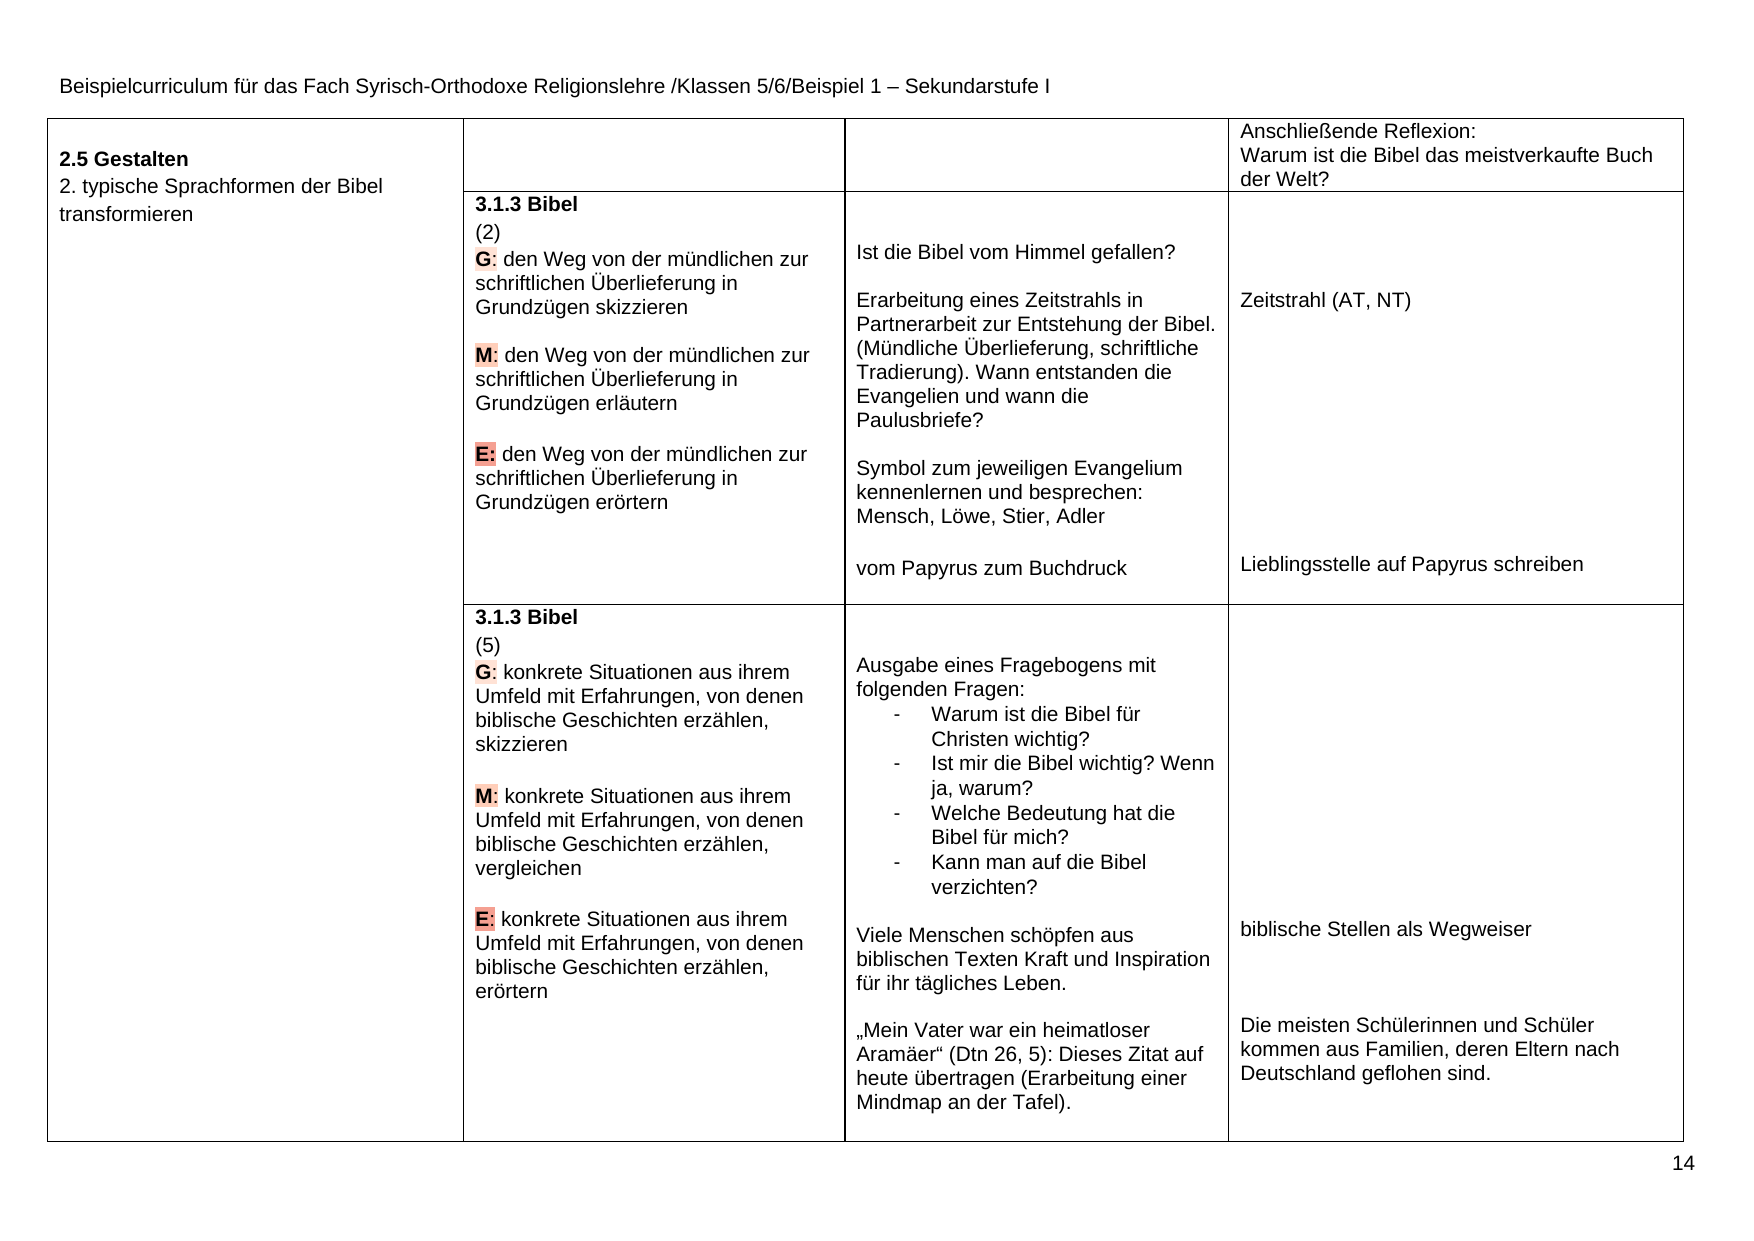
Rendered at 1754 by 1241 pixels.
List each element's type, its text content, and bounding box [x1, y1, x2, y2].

table_cell 3.1.3 Bibel (2) G: den Weg von der mündlichen zur schriftlichen Überlieferung in Grundzügen skizzieren M: den Weg von der mündlichen zur schriftlichen Überlieferung in Grundzügen erläutern E: den Weg von der mündlichen zur schriftlichen Überlieferung in Grundzügen erörtern [464, 192, 844, 604]
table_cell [1229, 119, 1683, 191]
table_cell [1229, 605, 1683, 1141]
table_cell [464, 119, 844, 191]
table_cell Zeitstrahl (AT, NT) Lieblingsstelle auf Papyrus schreiben [1229, 192, 1683, 604]
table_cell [464, 605, 844, 1141]
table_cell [846, 605, 1228, 1141]
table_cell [846, 119, 1228, 191]
table_cell Ist die Bibel vom Himmel gefallen? Erarbeitung eines Zeitstrahls in Partnerarbeit zur Entstehung der Bibel. (Mündliche Überlieferung, schriftliche Tradierung). Wann entstanden die Evangelien und wann die Paulusbriefe? Symbol zum jeweiligen Evangelium kennenlernen und besprechen: Mensch, Löwe, Stier, Adler vom Papyrus zum Buchdruck [846, 192, 1228, 604]
